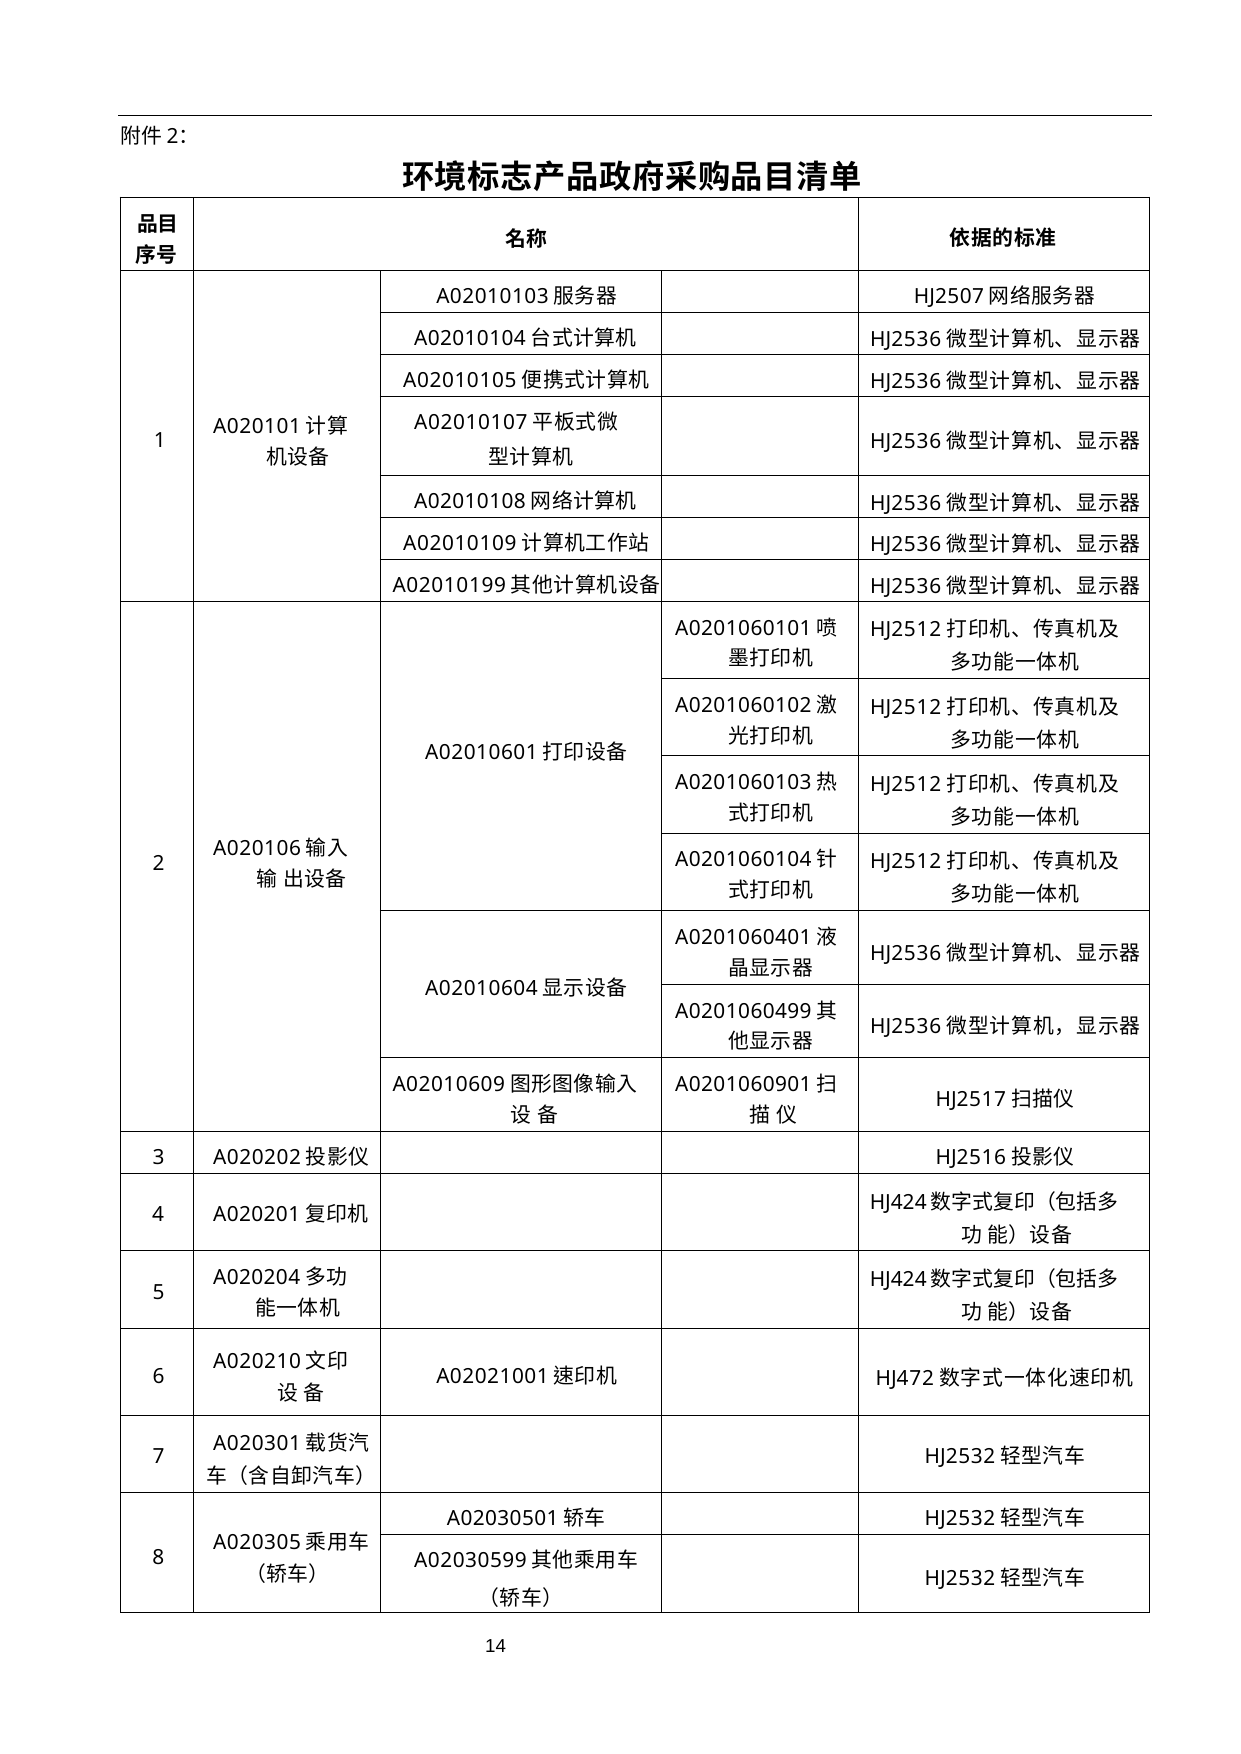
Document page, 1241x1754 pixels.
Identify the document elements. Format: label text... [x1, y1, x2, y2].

table_cell HJ2536微型计算机、显示器 [859, 313, 1149, 354]
table_cell 4 [121, 1174, 193, 1250]
table_cell A020106输入输 出设备 [194, 602, 380, 1131]
table_cell [662, 560, 858, 601]
table_cell A02010107平板式微型计算机 [381, 397, 661, 475]
table_cell [662, 476, 858, 517]
table_cell HJ424数字式复印（包括多功 能）设备 [859, 1174, 1149, 1250]
table_cell 5 [121, 1251, 193, 1328]
table_header 名称 [194, 198, 858, 270]
table_cell HJ2532轻型汽车 [859, 1416, 1149, 1492]
table_cell HJ2536微型计算机、显示器 [859, 560, 1149, 601]
table_cell HJ2536微型计算机、显示器 [859, 476, 1149, 517]
table_cell A02010105便携式计算机 [381, 355, 661, 396]
table_cell HJ2512打印机、传真机及多功能一体机 [859, 834, 1149, 910]
table_cell 2 [121, 602, 193, 1131]
table_cell A0201060101喷墨打印机 [662, 602, 858, 678]
table_cell [381, 1174, 661, 1250]
table_cell A02010103服务器 [381, 271, 661, 312]
table_header 依据的标准 [859, 198, 1149, 270]
table_cell A02021001速印机 [381, 1329, 661, 1414]
table_cell A020305乘用车 （轿车） [194, 1493, 380, 1612]
text 附件2： [121, 121, 1152, 150]
table_cell A020204多功能一体机 [194, 1251, 380, 1328]
table_cell 6 [121, 1329, 193, 1414]
table_cell [381, 1251, 661, 1328]
table_cell A020101计算机设备 [194, 271, 380, 601]
table_cell [662, 271, 858, 312]
table_cell HJ2512打印机、传真机及多功能一体机 [859, 756, 1149, 832]
table_cell A02010199其他计算机设备 [381, 560, 661, 601]
table_cell A02010601打印设备 [381, 602, 661, 910]
table_cell 1 [121, 271, 193, 601]
table_cell A0201060102激光打印机 [662, 679, 858, 755]
table_cell [662, 313, 858, 354]
table_cell HJ2532轻型汽车 [859, 1493, 1149, 1534]
table_cell A0201060401液晶显示器 [662, 911, 858, 983]
table_cell HJ2536微型计算机、显示器 [859, 355, 1149, 396]
table_cell [381, 1416, 661, 1492]
table_cell [381, 1132, 661, 1173]
table_cell A02030599其他乘用车 （轿车） [381, 1535, 661, 1612]
table_cell [662, 518, 858, 559]
table_cell A0201060499其他显示器 [662, 985, 858, 1057]
table_cell HJ2536微型计算机、显示器 [859, 518, 1149, 559]
table_cell HJ2512打印机、传真机及多功能一体机 [859, 602, 1149, 678]
table_cell [662, 397, 858, 475]
table_cell [662, 1535, 858, 1612]
table_cell [662, 1416, 858, 1492]
table_cell HJ2517扫描仪 [859, 1058, 1149, 1131]
table_cell 8 [121, 1493, 193, 1612]
table_cell [662, 1329, 858, 1414]
table_cell A02010109计算机工作站 [381, 518, 661, 559]
table_cell 3 [121, 1132, 193, 1173]
table_cell HJ472数字式一体化速印机 [859, 1329, 1149, 1414]
table_cell A020201复印机 [194, 1174, 380, 1250]
table_cell [662, 1493, 858, 1534]
table_cell HJ2507网络服务器 [859, 271, 1149, 312]
text 环境标志产品政府采购品目清单 [402, 154, 1152, 197]
table_cell HJ424数字式复印（包括多功 能）设备 [859, 1251, 1149, 1328]
table_cell A020301载货汽车（含自卸汽车） [194, 1416, 380, 1492]
table_cell HJ2536微型计算机、显示器 [859, 911, 1149, 983]
table_cell A02010609图形图像输入设 备 [381, 1058, 661, 1131]
table_cell [662, 355, 858, 396]
table_cell HJ2516投影仪 [859, 1132, 1149, 1173]
table_cell HJ2532轻型汽车 [859, 1535, 1149, 1612]
table_header 品目序号 [121, 198, 193, 270]
table_cell HJ2536微型计算机，显示器 [859, 985, 1149, 1057]
table_cell [662, 1174, 858, 1250]
table_cell A02010604显示设备 [381, 911, 661, 1057]
table_cell A0201060901扫描 仪 [662, 1058, 858, 1131]
table_cell A0201060104针式打印机 [662, 834, 858, 910]
table_cell [662, 1132, 858, 1173]
table_cell A020210文印设 备 [194, 1329, 380, 1414]
table_cell [662, 1251, 858, 1328]
table_cell HJ2536微型计算机、显示器 [859, 397, 1149, 475]
table_cell HJ2512打印机、传真机及多功能一体机 [859, 679, 1149, 755]
table_cell 7 [121, 1416, 193, 1492]
table_cell A020202投影仪 [194, 1132, 380, 1173]
table_cell A0201060103热式打印机 [662, 756, 858, 832]
table_cell A02030501轿车 [381, 1493, 661, 1534]
table_cell A02010104台式计算机 [381, 313, 661, 354]
table_cell A02010108网络计算机 [381, 476, 661, 517]
